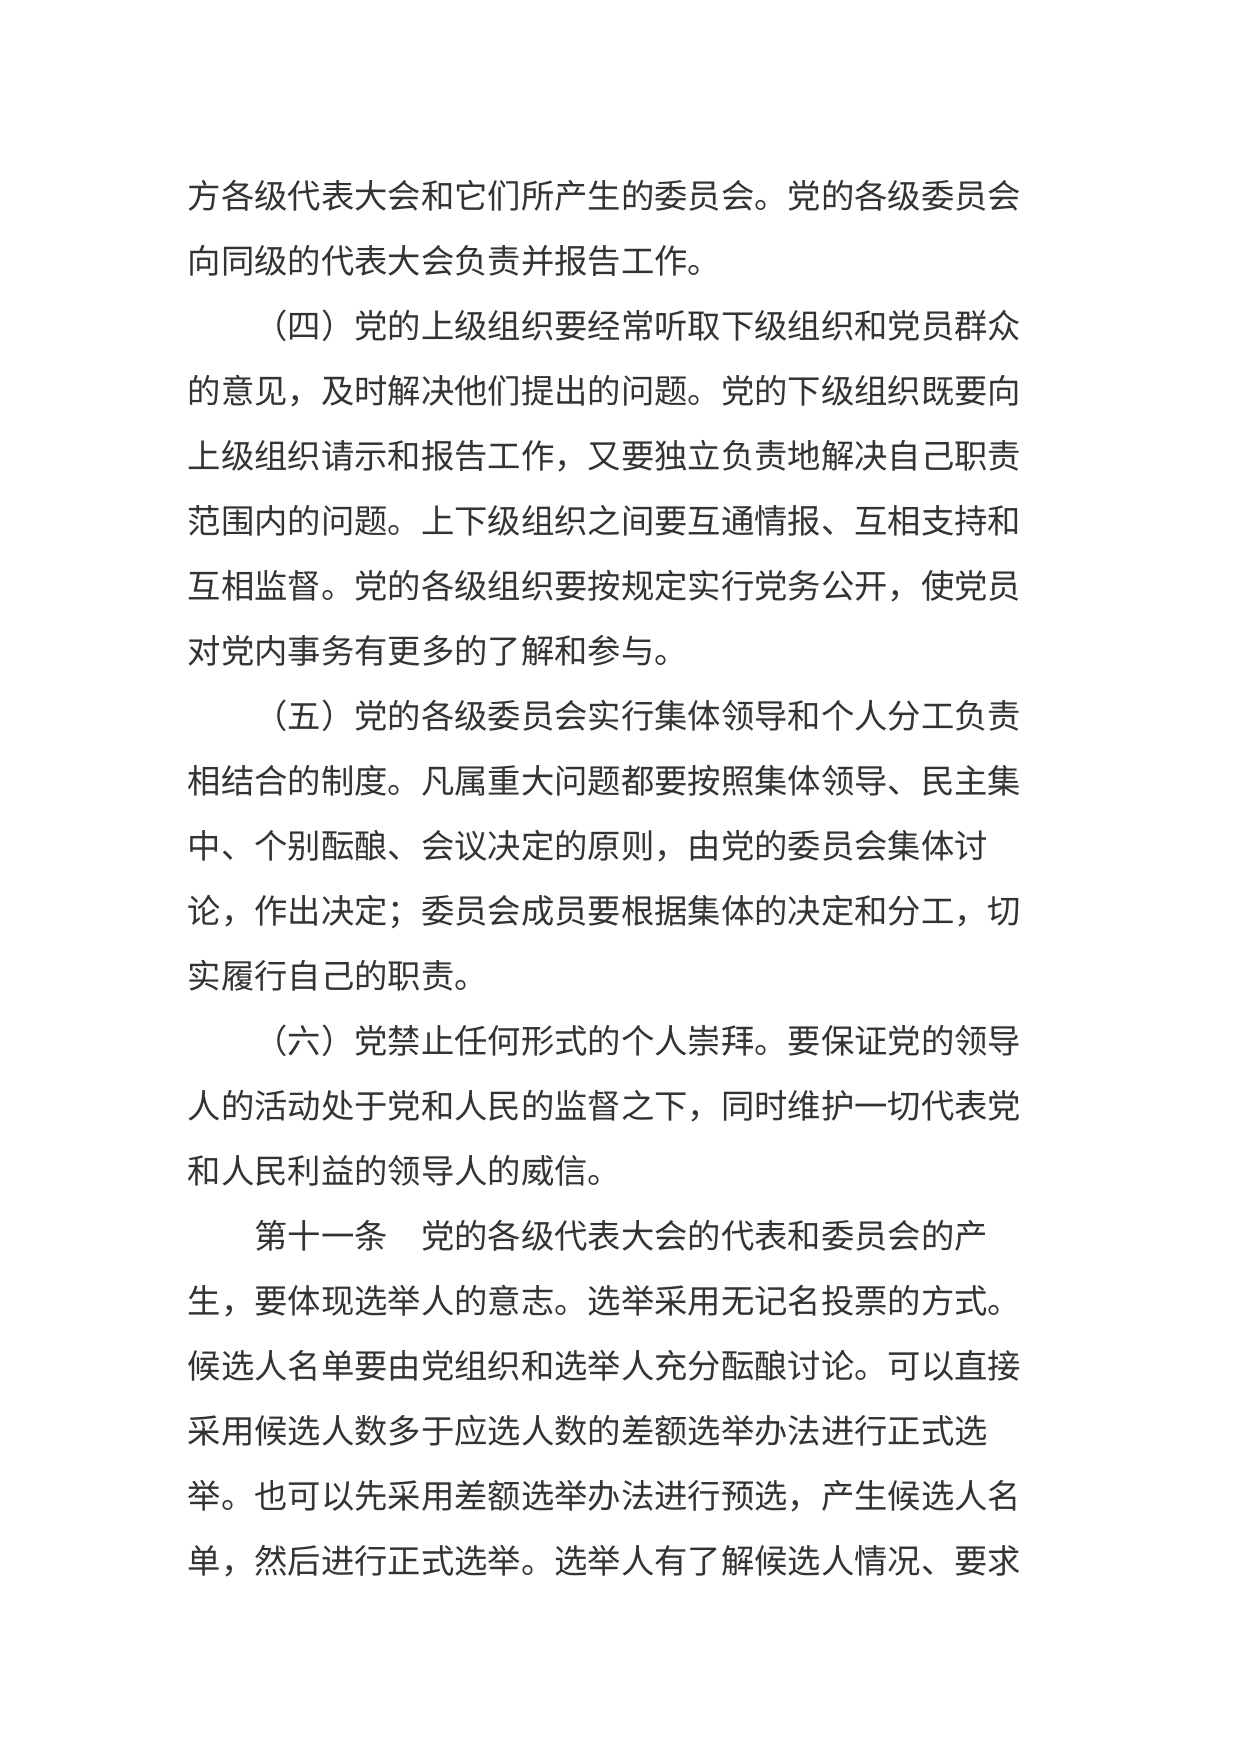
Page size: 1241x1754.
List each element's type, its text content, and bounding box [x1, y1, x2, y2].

text （六）党禁止任何形式的个人崇拜。要保证党的领导人的活动处于党和人民的监督之下，同时维护一切代表党和人民利益的领导人的威信。 [187, 1007, 1053, 1202]
text （五）党的各级委员会实行集体领导和个人分工负责相结合的制度。凡属重大问题都要按照集体领导、民主集中、个别酝酿、会议决定的原则，由党的委员会集体讨论，作出决定；委员会成员要根据集体的决定和分工，切实履行自己的职责。 [187, 682, 1053, 1007]
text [187, 162, 1053, 292]
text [187, 1202, 1053, 1592]
text （四）党的上级组织要经常听取下级组织和党员群众的意见，及时解决他们提出的问题。党的下级组织既要向上级组织请示和报告工作，又要独立负责地解决自己职责范围内的问题。上下级组织之间要互通情报、互相支持和互相监督。党的各级组织要按规定实行党务公开，使党员对党内事务有更多的了解和参与。 [187, 292, 1053, 682]
